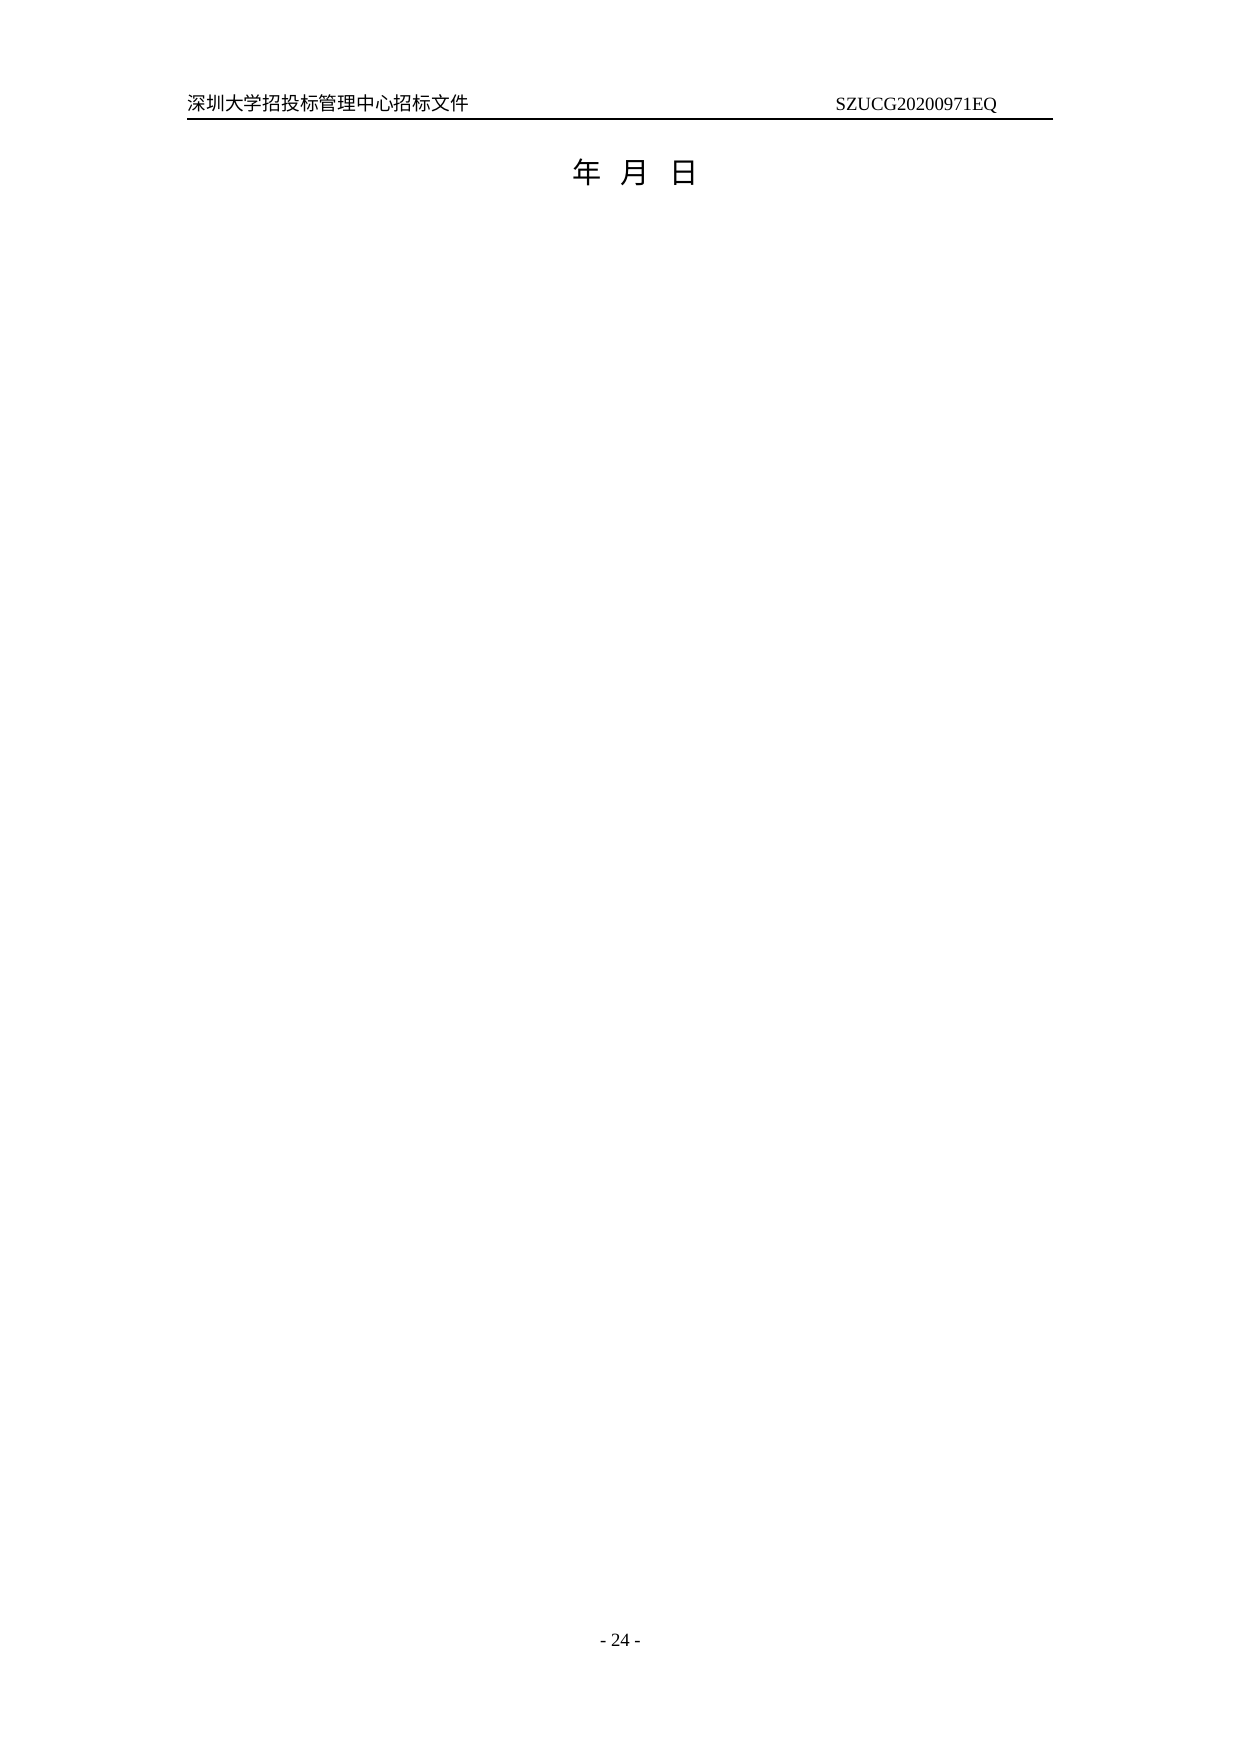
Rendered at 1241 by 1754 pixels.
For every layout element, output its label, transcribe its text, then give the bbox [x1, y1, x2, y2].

text 年 月 日 [187, 150, 1053, 192]
